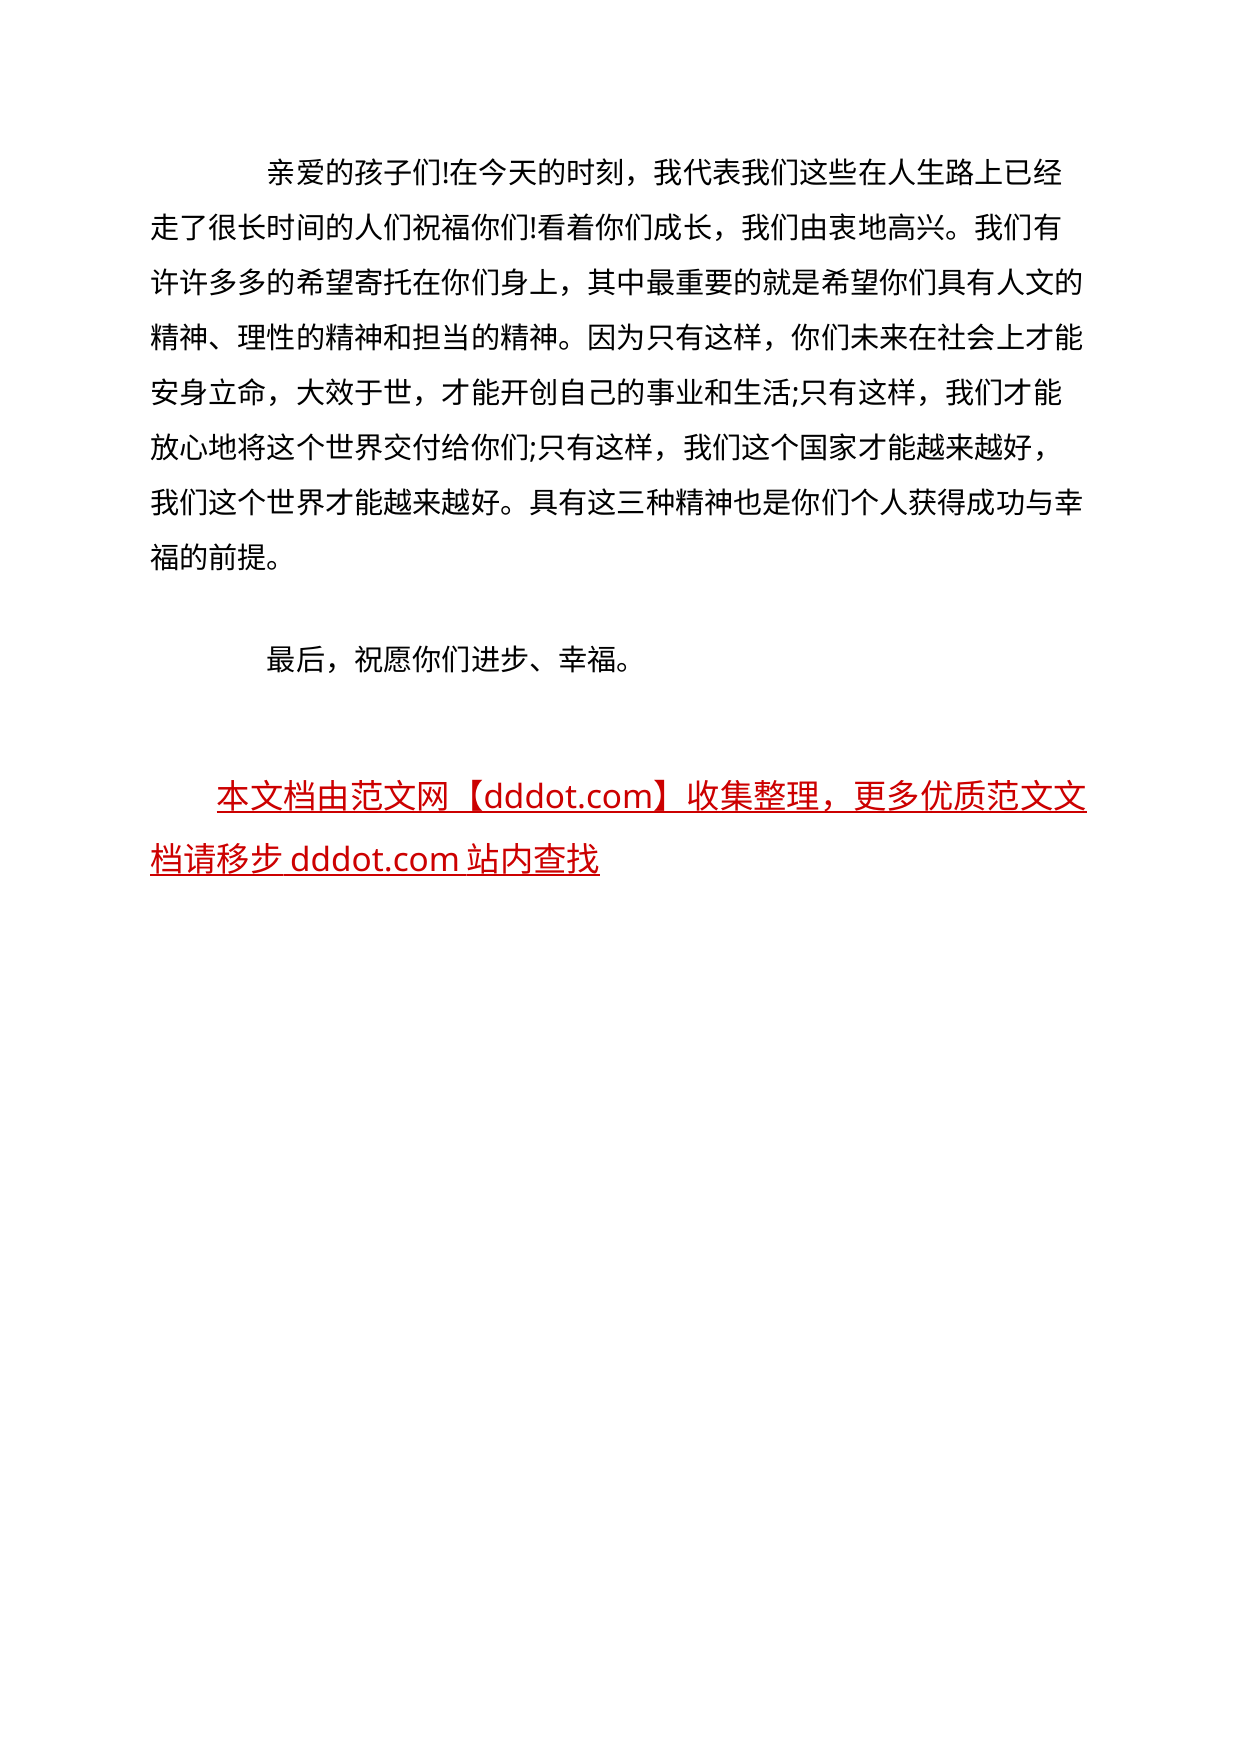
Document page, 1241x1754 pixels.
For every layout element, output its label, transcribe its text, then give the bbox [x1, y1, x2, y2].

text 最后，祝愿你们进步、幸福。 [150, 636, 1090, 679]
text 亲爱的孩子们!在今天的时刻，我代表我们这些在人生路上已经走了很长时间的人们祝福你们!看着你们成长，我们由衷地高兴。我们有许许多多的希望寄托在你们身上，其中最重要的就是希望你们具有人文的精神、理性的精神和担当的精神。因为只有这样，你们未来在社会上才能安身立命，大效于世，才能开创自己的事业和生活;只有这样，我们才能放心地将这个世界交付给你们;只有这样，我们这个国家才能越来越好，我们这个世界才能越来越好。具有这三种精神也是你们个人获得成功与幸福的前提。 [150, 150, 1090, 577]
text 本文档由范文网【dddot.com】收集整理，更多优质范文文档请移步dddot.com站内查找 [150, 769, 1090, 881]
